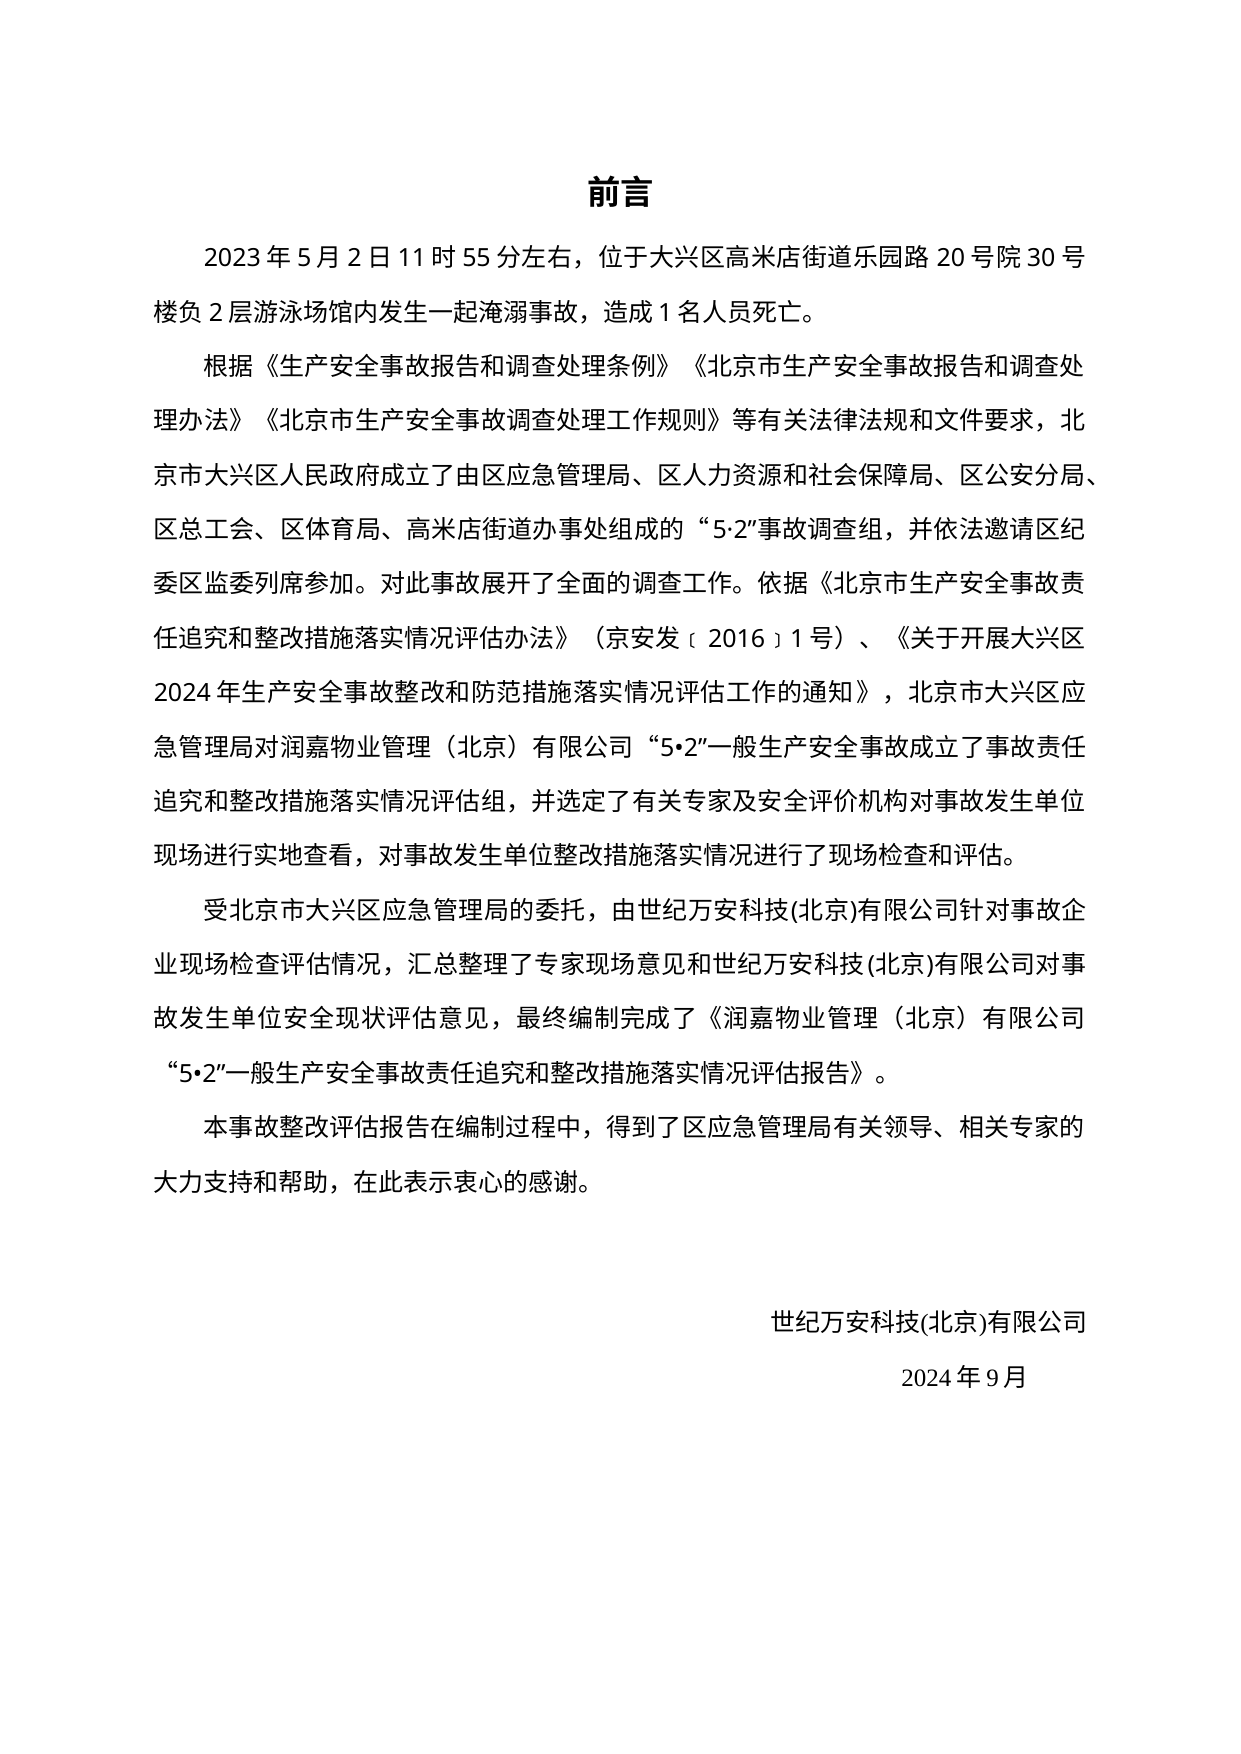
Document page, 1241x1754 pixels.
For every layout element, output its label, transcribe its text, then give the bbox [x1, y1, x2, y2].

text 本事故整改评估报告在编制过程中，得到了区应急管理局有关领导、相关专家的大力支持和帮助，在此表示衷心的感谢。 [153, 1108, 1087, 1198]
text 2024年9月 [153, 1357, 1028, 1393]
text 2023年5月2日11时55分左右，位于大兴区高米店街道乐园路20号院30号楼负2层游泳场馆内发生一起淹溺事故，造成1名人员死亡。 [153, 238, 1087, 328]
text 前言 [153, 165, 1087, 214]
text 受北京市大兴区应急管理局的委托，由世纪万安科技(北京)有限公司针对事故企业现场检查评估情况，汇总整理了专家现场意见和世纪万安科技(北京)有限公司对事故发生单位安全现状评估意见，最终编制完成了《润嘉物业管理（北京）有限公司“5•2”一般生产安全事故责任追究和整改措施落实情况评估报告》。 [153, 890, 1087, 1089]
text 根据《生产安全事故报告和调查处理条例》《北京市生产安全事故报告和调查处理办法》《北京市生产安全事故调查处理工作规则》等有关法律法规和文件要求，北京市大兴区人民政府成立了由区应急管理局、区人力资源和社会保障局、区公安分局、区总工会、区体育局、高米店街道办事处组成的“5·2”事故调查组，并依法邀请区纪委区监委列席参加。对此事故展开了全面的调查工作。依据《北京市生产安全事故责任追究和整改措施落实情况评估办法》（京安发﹝2016﹞1号）、《关于开展大兴区2024年生产安全事故整改和防范措施落实情况评估工作的通知》，北京市大兴区应急管理局对润嘉物业管理（北京）有限公司“5•2”一般生产安全事故成立了事故责任追究和整改措施落实情况评估组，并选定了有关专家及安全评价机构对事故发生单位现场进行实地查看，对事故发生单位整改措施落实情况进行了现场检查和评估。 [153, 346, 1087, 872]
text 世纪万安科技(北京)有限公司 [153, 1303, 1087, 1339]
